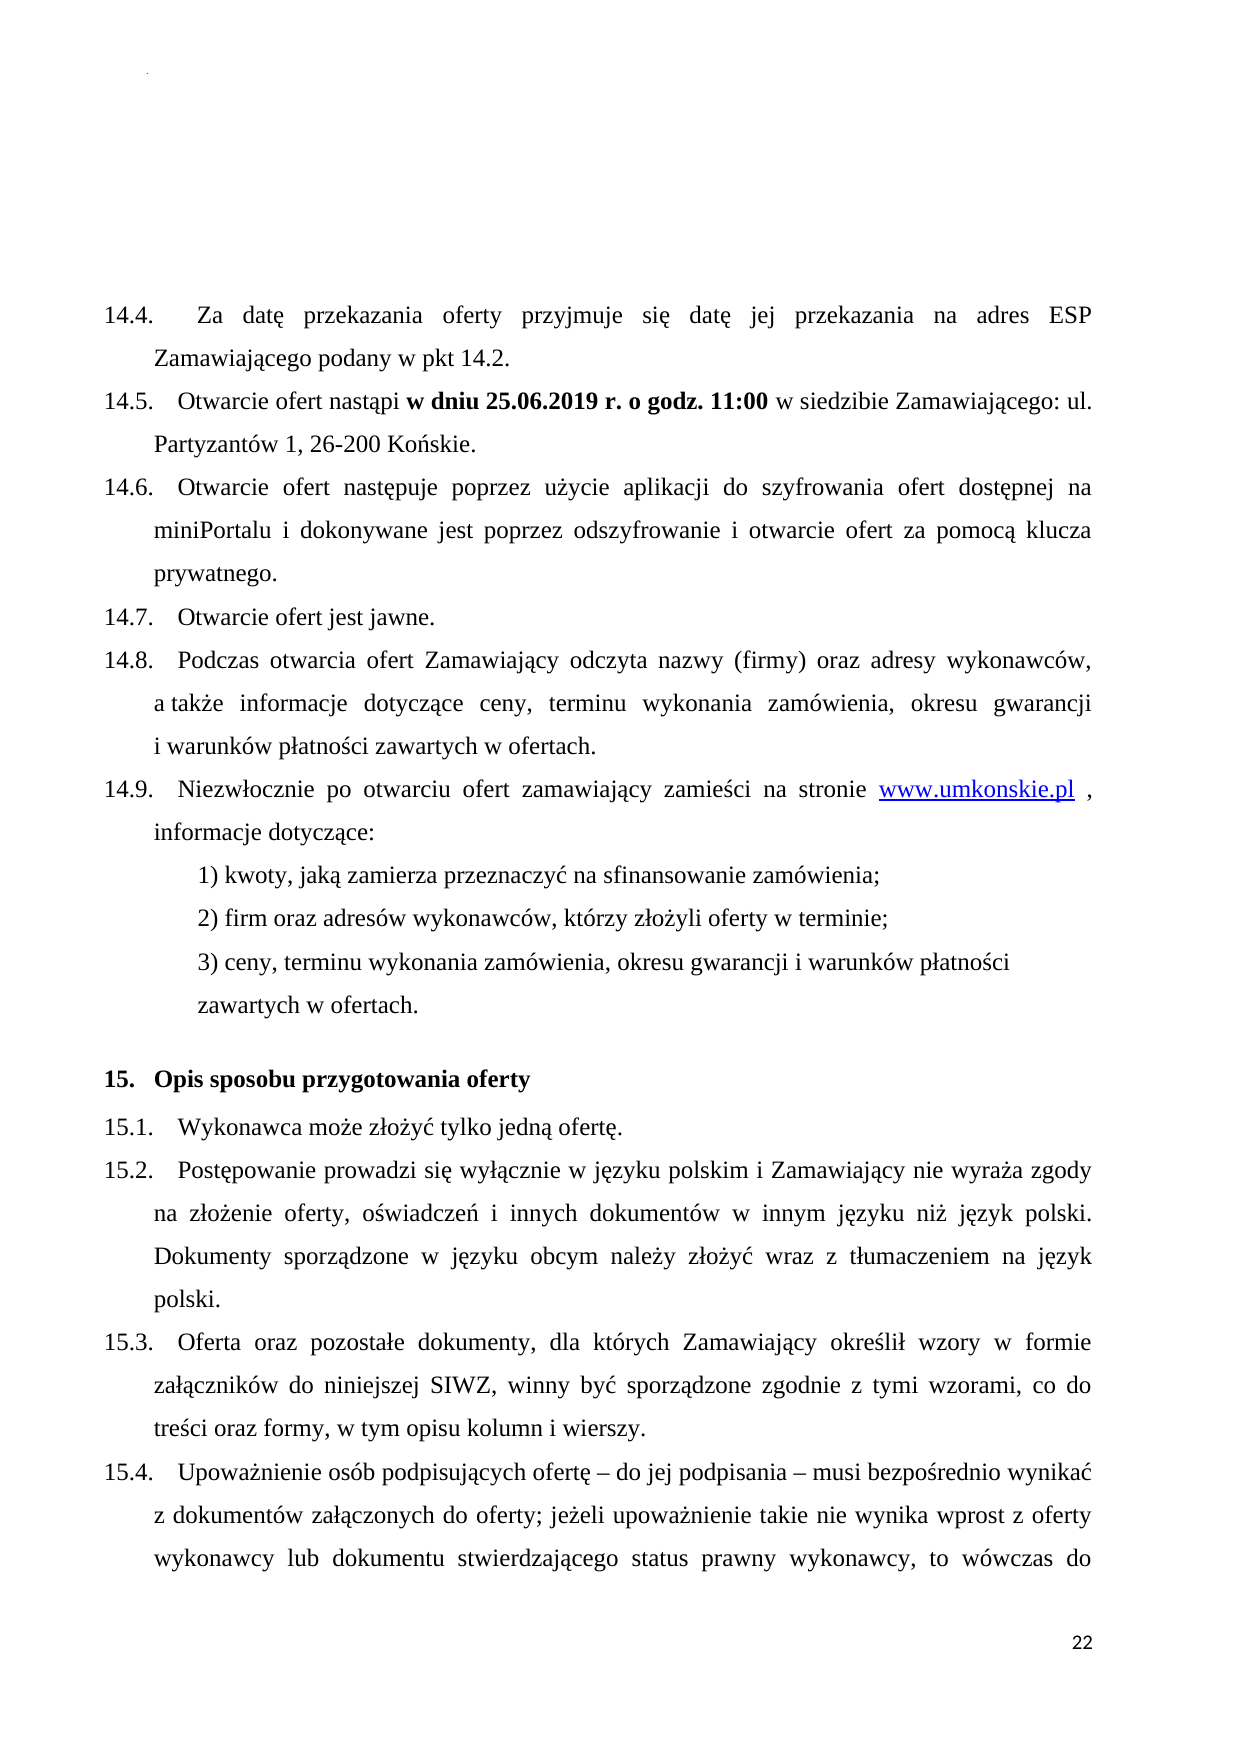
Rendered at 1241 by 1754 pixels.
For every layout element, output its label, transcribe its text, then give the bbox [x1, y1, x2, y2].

list Wykonawca może złożyć tylko jedną ofertę. [103, 1112, 1093, 1140]
list Opis sposobu przygotowania oferty [103, 1064, 1093, 1093]
text 1) kwoty, jaką zamierza przeznaczyć na sfinansowanie zamówienia; [197, 860, 1093, 889]
list Niezwłocznie po otwarciu ofert zamawiający zamieści na stronie www.umkonskie.pl , informacje dotyczące: [103, 774, 1093, 846]
list Otwarcie ofert nastąpi w dniu 25.06.2019 r. o godz. 11:00 w siedzibie Zamawiającego: ul. Partyzantów 1, 26-200 Końskie. [103, 386, 1093, 458]
list Postępowanie prowadzi się wyłącznie w języku polskim i Zamawiający nie wyraża zgody na złożenie oferty, oświadczeń i innych dokumentów w innym języku niż język polski. Dokumenty sporządzone w języku obcym należy złożyć wraz z tłumaczeniem na język polski. [103, 1155, 1093, 1313]
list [103, 1457, 1093, 1572]
list Za datę przekazania oferty przyjmuje się datę jej przekazania na adres ESP Zamawiającego podany w pkt 14.2. [103, 300, 1093, 372]
text 2) firm oraz adresów wykonawców, którzy złożyli oferty w terminie; [197, 903, 1093, 932]
text 3) ceny, terminu wykonania zamówienia, okresu gwarancji i warunków płatności zawartych w ofertach. [197, 947, 1093, 1018]
list Oferta oraz pozostałe dokumenty, dla których Zamawiający określił wzory w formie załączników do niniejszej SIWZ, winny być sporządzone zgodnie z tymi wzorami, co do treści oraz formy, w tym opisu kolumn i wierszy. [103, 1327, 1093, 1442]
list Otwarcie ofert następuje poprzez użycie aplikacji do szyfrowania ofert dostępnej na miniPortalu i dokonywane jest poprzez odszyfrowanie i otwarcie ofert za pomocą klucza prywatnego. [103, 472, 1093, 587]
list Otwarcie ofert jest jawne. [103, 602, 1093, 630]
list Podczas otwarcia ofert Zamawiający odczyta nazwy (firmy) oraz adresy wykonawców, a także informacje dotyczące ceny, terminu wykonania zamówienia, okresu gwarancji i warunków płatności zawartych w ofertach. [103, 645, 1093, 760]
